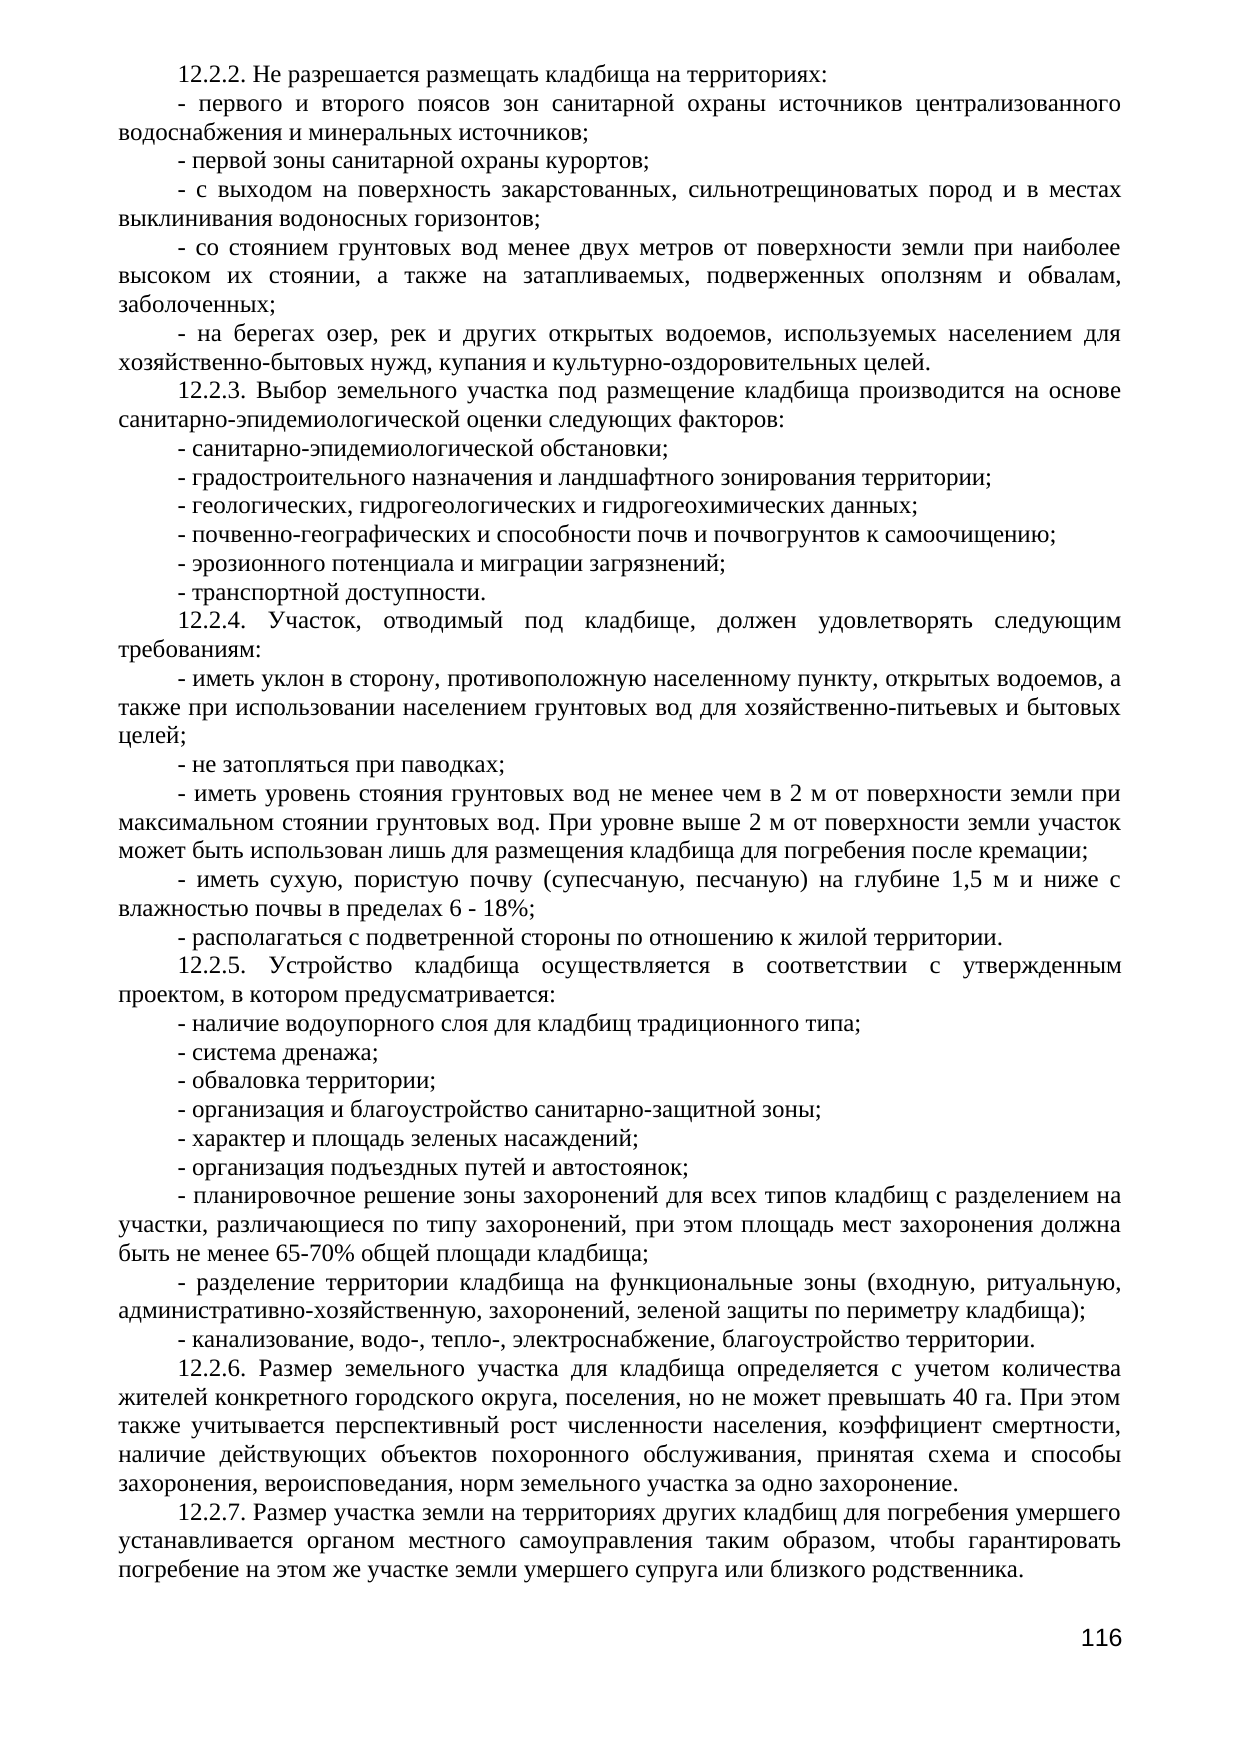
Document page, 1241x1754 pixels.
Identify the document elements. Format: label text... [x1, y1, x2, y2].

text - геологических, гидрогеологических и гидрогеохимических данных; [118, 490, 1122, 519]
text - характер и площадь зеленых насаждений; [118, 1123, 1122, 1152]
text 12.2.6. Размер земельного участка для кладбища определяется с учетом количества жителей конкретного городского округа, поселения, но не может превышать 40 га. При этом также учитывается перспективный рост численности населения, коэффициент смертности, наличие действующих объектов похоронного обслуживания, принятая схема и способы захоронения, вероисповедания, норм земельного участка за одно захоронение. [118, 1353, 1122, 1497]
text - первого и второго поясов зон санитарной охраны источников централизованного водоснабжения и минеральных источников; [118, 88, 1122, 145]
text - с выходом на поверхность закарстованных, сильнотрещиноватых пород и в местах выклинивания водоносных горизонтов; [118, 174, 1122, 232]
text 12.2.2. Не разрешается размещать кладбища на территориях: [118, 59, 1122, 88]
text - эрозионного потенциала и миграции загрязнений; [118, 548, 1122, 577]
text - не затопляться при паводках; [118, 749, 1122, 778]
text - на берегах озер, рек и других открытых водоемов, используемых населением для хозяйственно-бытовых нужд, купания и культурно-оздоровительных целей. [118, 318, 1122, 375]
text 12.2.7. Размер участка земли на территориях других кладбищ для погребения умершего устанавливается органом местного самоуправления таким образом, чтобы гарантировать погребение на этом же участке земли умершего супруга или близкого родственника. [118, 1497, 1122, 1583]
text - канализование, водо-, тепло-, электроснабжение, благоустройство территории. [118, 1324, 1122, 1353]
text 12.2.4. Участок, отводимый под кладбище, должен удовлетворять следующим требованиям: [118, 605, 1122, 663]
text - почвенно-географических и способности почв и почвогрунтов к самоочищению; [118, 519, 1122, 548]
text - иметь сухую, пористую почву (супесчаную, песчаную) на глубине 1,5 м и ниже с влажностью почвы в пределах 6 - 18%; [118, 864, 1122, 922]
text - организация подъездных путей и автостоянок; [118, 1152, 1122, 1180]
text - иметь уровень стояния грунтовых вод не менее чем в 2 м от поверхности земли при максимальном стоянии грунтовых вод. При уровне выше 2 м от поверхности земли участок может быть использован лишь для размещения кладбища для погребения после кремации; [118, 778, 1122, 864]
text 12.2.3. Выбор земельного участка под размещение кладбища производится на основе санитарно-эпидемиологической оценки следующих факторов: [118, 375, 1122, 433]
text - наличие водоупорного слоя для кладбищ традиционного типа; [118, 1008, 1122, 1037]
text - санитарно-эпидемиологической обстановки; [118, 433, 1122, 462]
text - со стоянием грунтовых вод менее двух метров от поверхности земли при наиболее высоком их стоянии, а также на затапливаемых, подверженных оползням и обвалам, заболоченных; [118, 232, 1122, 318]
text - обваловка территории; [118, 1065, 1122, 1094]
text - разделение территории кладбища на функциональные зоны (входную, ритуальную, административно-хозяйственную, захоронений, зеленой защиты по периметру кладбища); [118, 1267, 1122, 1324]
text - располагаться с подветренной стороны по отношению к жилой территории. [118, 922, 1122, 950]
text - иметь уклон в сторону, противоположную населенному пункту, открытых водоемов, а также при использовании населением грунтовых вод для хозяйственно-питьевых и бытовых целей; [118, 663, 1122, 749]
text 12.2.5. Устройство кладбища осуществляется в соответствии с утвержденным проектом, в котором предусматривается: [118, 950, 1122, 1008]
text - планировочное решение зоны захоронений для всех типов кладбищ с разделением на участки, различающиеся по типу захоронений, при этом площадь мест захоронения должна быть не менее 65-70% общей площади кладбища; [118, 1180, 1122, 1267]
text - система дренажа; [118, 1037, 1122, 1065]
text - первой зоны санитарной охраны курортов; [118, 145, 1122, 174]
text - организация и благоустройство санитарно-защитной зоны; [118, 1094, 1122, 1123]
text - транспортной доступности. [118, 577, 1122, 605]
text - градостроительного назначения и ландшафтного зонирования территории; [118, 462, 1122, 490]
